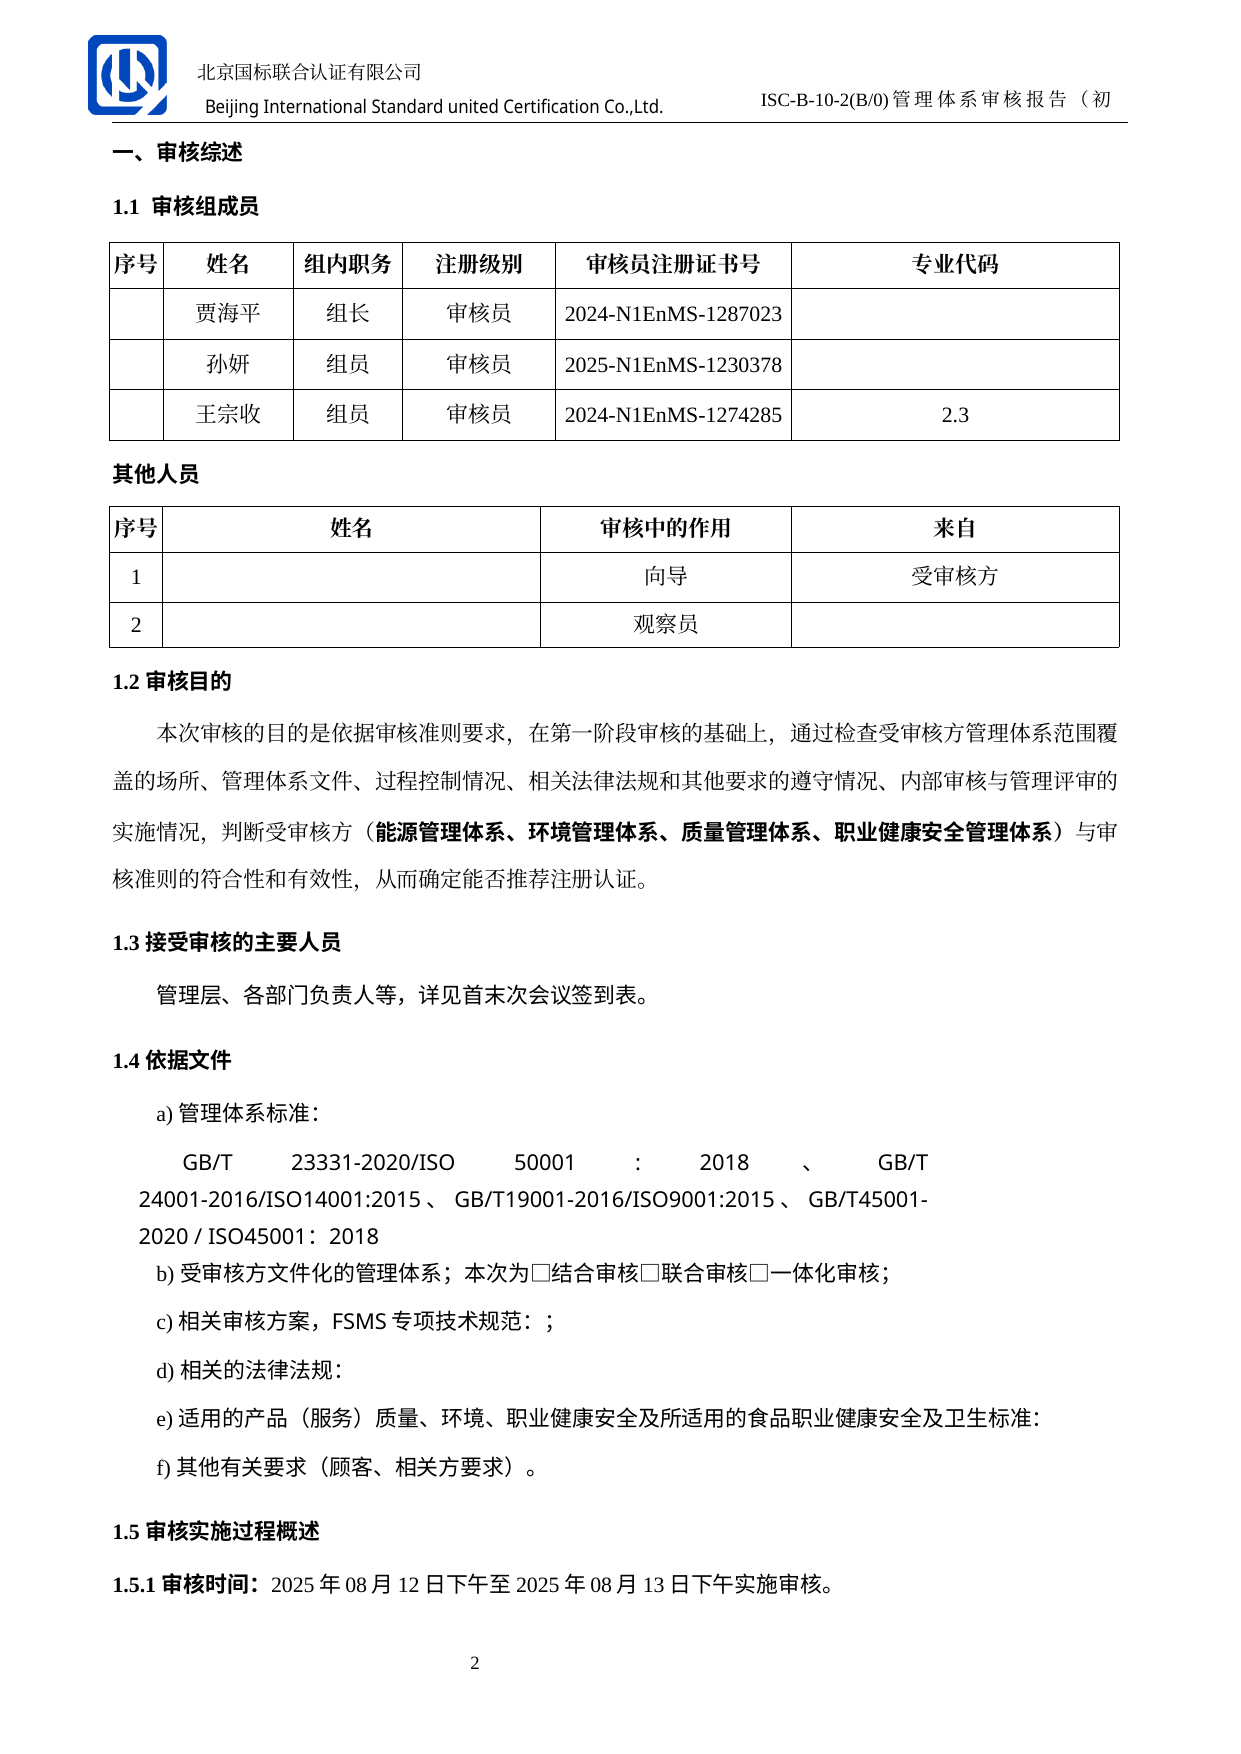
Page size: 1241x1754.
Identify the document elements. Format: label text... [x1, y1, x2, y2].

text 1.3 接受审核的主要人员 [112, 924, 1128, 957]
table_header GB/T 23331-2020/ISO 50001 : 2018、GB/T 24001-2016/ISO14001:2015、GB/T19001-2016/ISO9001:2015、GB/T45001-2020 / ISO45001：2018 [127, 1144, 939, 1256]
table_header 来自 [792, 507, 1119, 552]
text b) 受审核方文件化的管理体系；本次为□结合审核□联合审核□一体化审核； [112, 1256, 1128, 1288]
text 1.5 审核实施过程概述 [112, 1514, 1128, 1546]
text f) 其他有关要求（顾客、相关方要求）。 [112, 1449, 1128, 1482]
table_header 序号 [110, 507, 162, 552]
text 本次审核的目的是依据审核准则要求，在第一阶段审核的基础上，通过检查受审核方管理体系范围覆盖的场所、管理体系文件、过程控制情况、相关法律法规和其他要求的遵守情况、内部审核与管理评审的实施情况，判断受审核方（能源管理体系、环境管理体系、质量管理体系、职业健康安全管理体系）与审核准则的符合性和有效性，从而确定能否推荐注册认证。 [112, 717, 1128, 896]
table_cell 贾海平 [164, 289, 293, 338]
table_cell [792, 603, 1119, 647]
table_header 审核中的作用 [541, 507, 791, 552]
text a) 管理体系标准： [112, 1096, 1128, 1128]
table_cell 孙妍 [164, 340, 293, 389]
table_header 姓名 [164, 243, 293, 288]
table_header 组内职务 [294, 243, 402, 288]
list 审核组成员 [112, 188, 1128, 221]
table_cell 观察员 [541, 603, 791, 647]
text 一、审核综述 [112, 135, 1128, 167]
text 1.2 审核目的 [112, 663, 1128, 696]
text c) 相关审核方案，FSMS专项技术规范：； [112, 1304, 1128, 1337]
table_header 姓名 [163, 507, 540, 552]
table_cell 组长 [294, 289, 402, 338]
table_cell 审核员 [403, 390, 555, 440]
picture [88, 35, 167, 115]
table_header 审核员注册证书号 [556, 243, 791, 288]
table_cell 2 [110, 603, 162, 647]
table_cell 审核员 [403, 340, 555, 389]
table_cell [163, 553, 540, 602]
table_cell 2024-N1EnMS-1287023 [556, 289, 791, 338]
table_cell 王宗收 [164, 390, 293, 440]
table_cell 2.3 [792, 390, 1119, 440]
table_cell [110, 340, 163, 389]
text e) 适用的产品（服务）质量、环境、职业健康安全及所适用的食品职业健康安全及卫生标准： [112, 1401, 1128, 1433]
table_cell 组员 [294, 340, 402, 389]
table_cell [792, 289, 1119, 338]
text d) 相关的法律法规： [112, 1352, 1128, 1385]
table_header 注册级别 [403, 243, 555, 288]
table_cell 2025-N1EnMS-1230378 [556, 340, 791, 389]
table_cell [110, 289, 163, 338]
table_cell [792, 340, 1119, 389]
table_cell 审核员 [403, 289, 555, 338]
table_cell 1 [110, 553, 162, 602]
text 1.5.1 审核时间：2025年08月12日下午至2025年08月13日下午实施审核。 [112, 1567, 1128, 1599]
text 1.4 依据文件 [112, 1043, 1128, 1075]
table_cell 2024-N1EnMS-1274285 [556, 390, 791, 440]
text 管理层、各部门负责人等，详见首末次会议签到表。 [112, 978, 1128, 1011]
table_cell 受审核方 [792, 553, 1119, 602]
table_cell [110, 390, 163, 440]
table_header 专业代码 [792, 243, 1119, 288]
text 其他人员 [112, 457, 1128, 489]
table_header 序号 [110, 243, 163, 288]
table_cell [163, 603, 540, 647]
table_cell 组员 [294, 390, 402, 440]
table_cell 向导 [541, 553, 791, 602]
